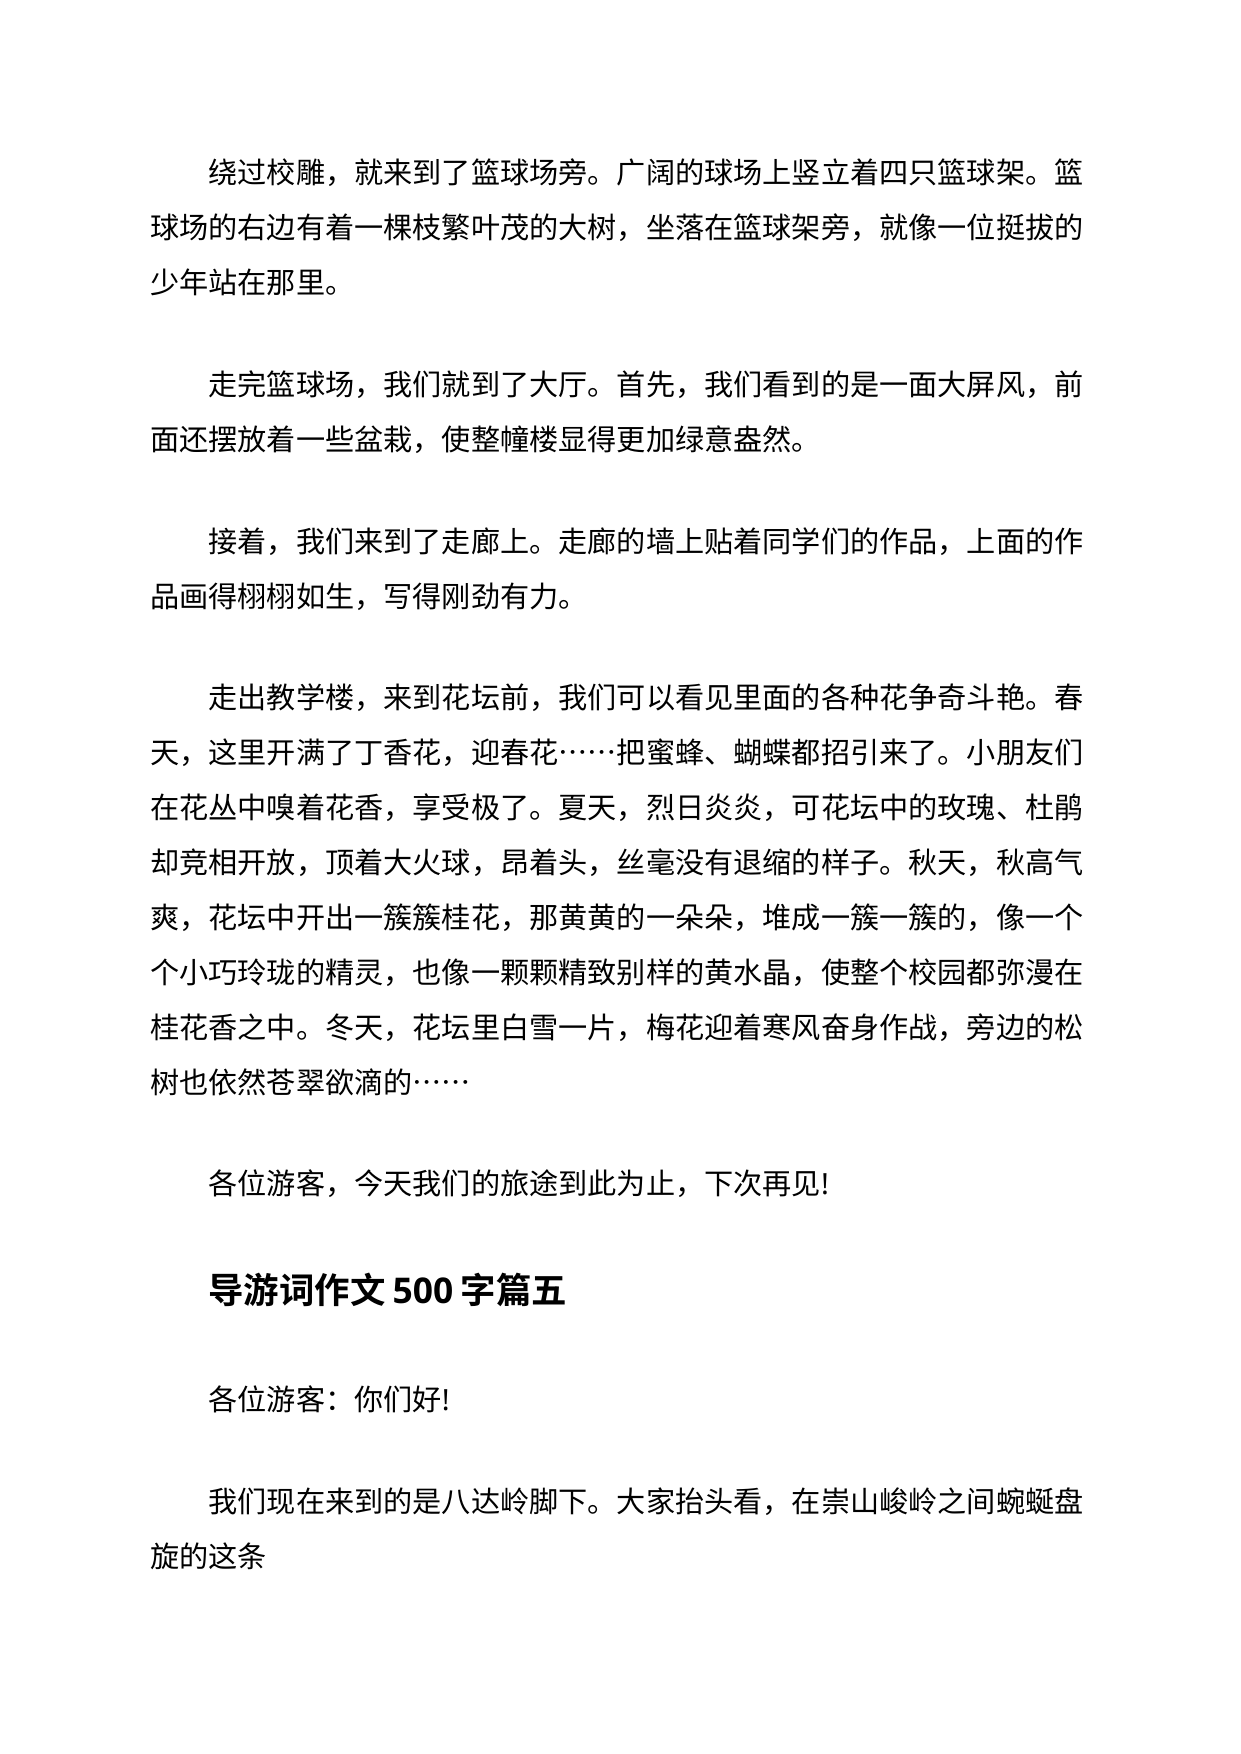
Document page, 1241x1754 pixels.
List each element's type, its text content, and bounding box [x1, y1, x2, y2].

text 各位游客，今天我们的旅途到此为止，下次再见! [150, 1161, 1090, 1203]
text 导游词作文500字篇五 [150, 1263, 1090, 1314]
text 走出教学楼，来到花坛前，我们可以看见里面的各种花争奇斗艳。春天，这里开满了丁香花，迎春花……把蜜蜂、蝴蝶都招引来了。小朋友们在花丛中嗅着花香，享受极了。夏天，烈日炎炎，可花坛中的玫瑰、杜鹃却竞相开放，顶着大火球，昂着头，丝毫没有退缩的样子。秋天，秋高气爽，花坛中开出一簇簇桂花，那黄黄的一朵朵，堆成一簇一簇的，像一个个小巧玲珑的精灵，也像一颗颗精致别样的黄水晶，使整个校园都弥漫在桂花香之中。冬天，花坛里白雪一片，梅花迎着寒风奋身作战，旁边的松树也依然苍翠欲滴的…… [150, 675, 1090, 1101]
text 接着，我们来到了走廊上。走廊的墙上贴着同学们的作品，上面的作品画得栩栩如生，写得刚劲有力。 [150, 518, 1090, 615]
text 走完篮球场，我们就到了大厅。首先，我们看到的是一面大屏风，前面还摆放着一些盆栽，使整幢楼显得更加绿意盎然。 [150, 362, 1090, 459]
text 各位游客：你们好! [150, 1376, 1090, 1419]
text 我们现在来到的是八达岭脚下。大家抬头看，在崇山峻岭之间蜿蜒盘旋的这条 [150, 1478, 1090, 1576]
text 绕过校雕，就来到了篮球场旁。广阔的球场上竖立着四只篮球架。篮球场的右边有着一棵枝繁叶茂的大树，坐落在篮球架旁，就像一位挺拔的少年站在那里。 [150, 150, 1090, 302]
